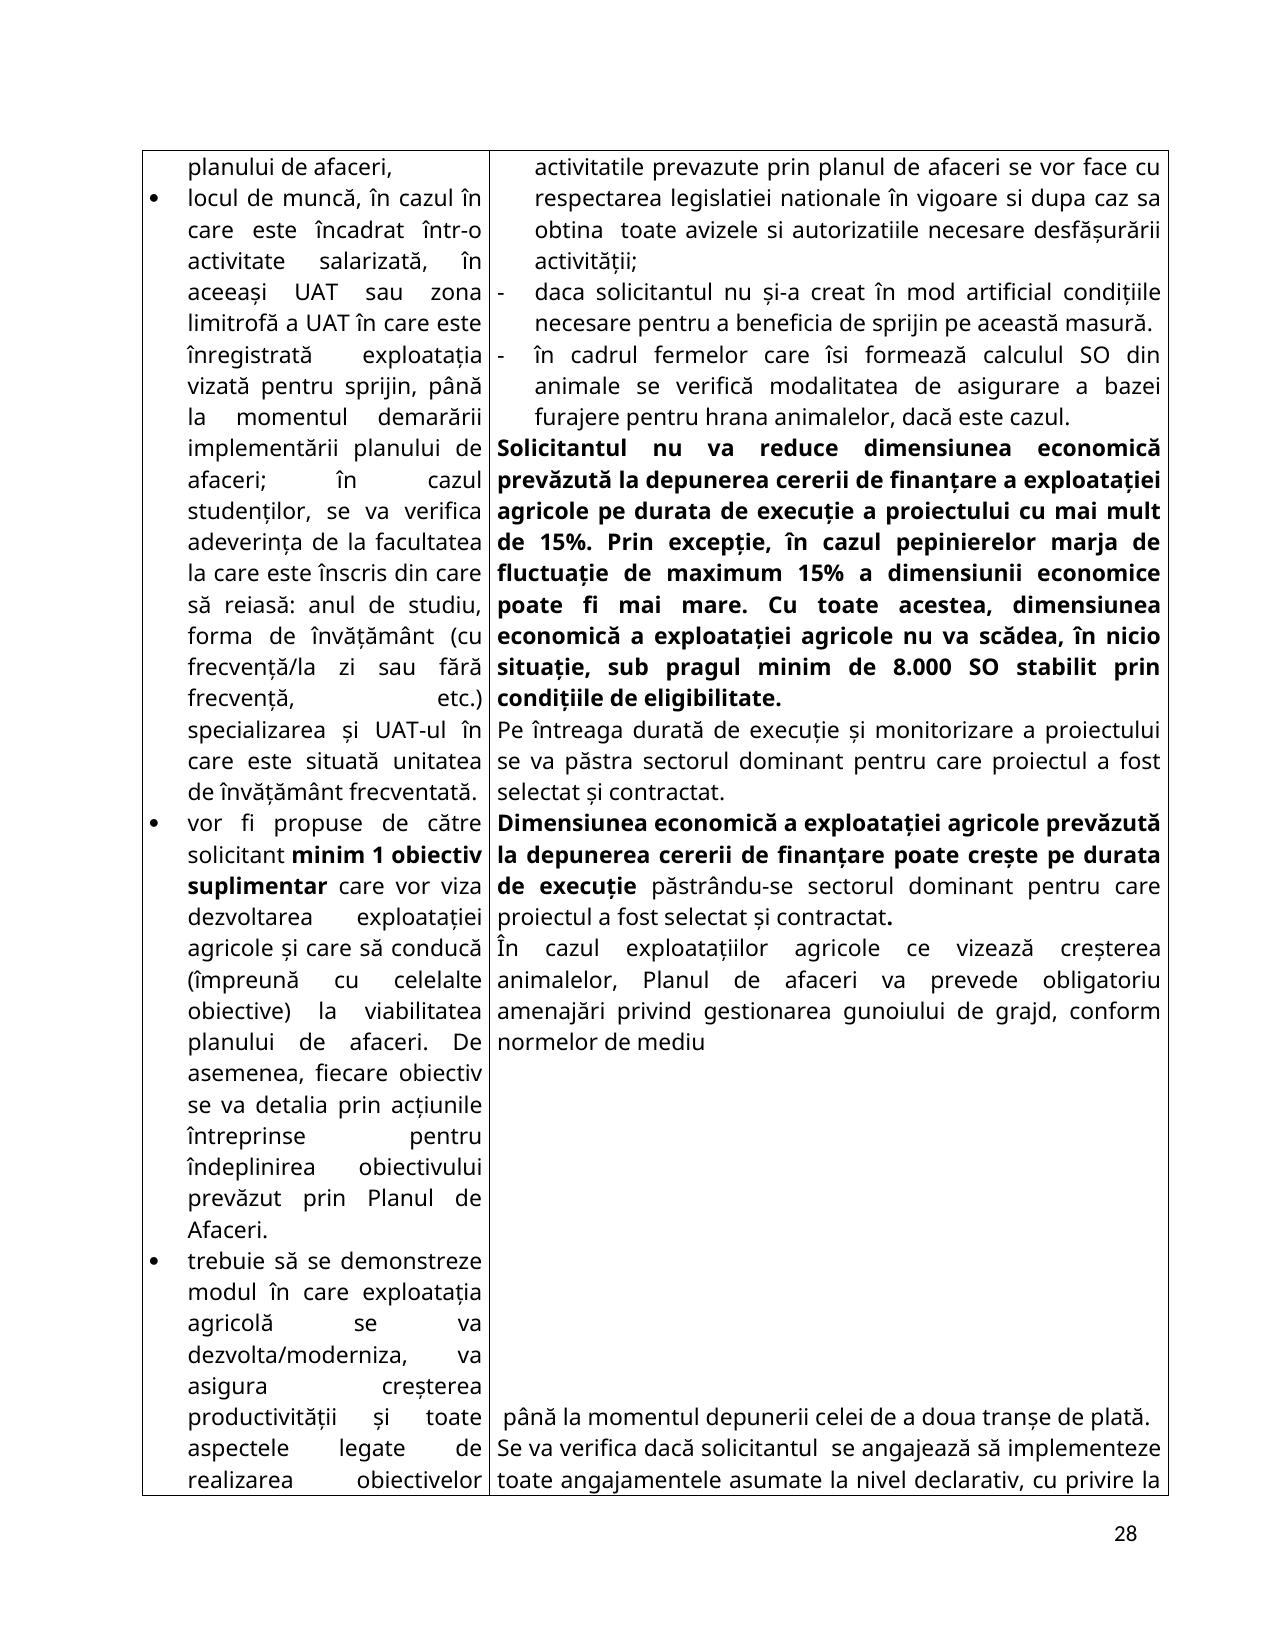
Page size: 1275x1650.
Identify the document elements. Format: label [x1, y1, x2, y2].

table_cell [143, 151, 489, 1495]
table_cell [490, 151, 1168, 1495]
